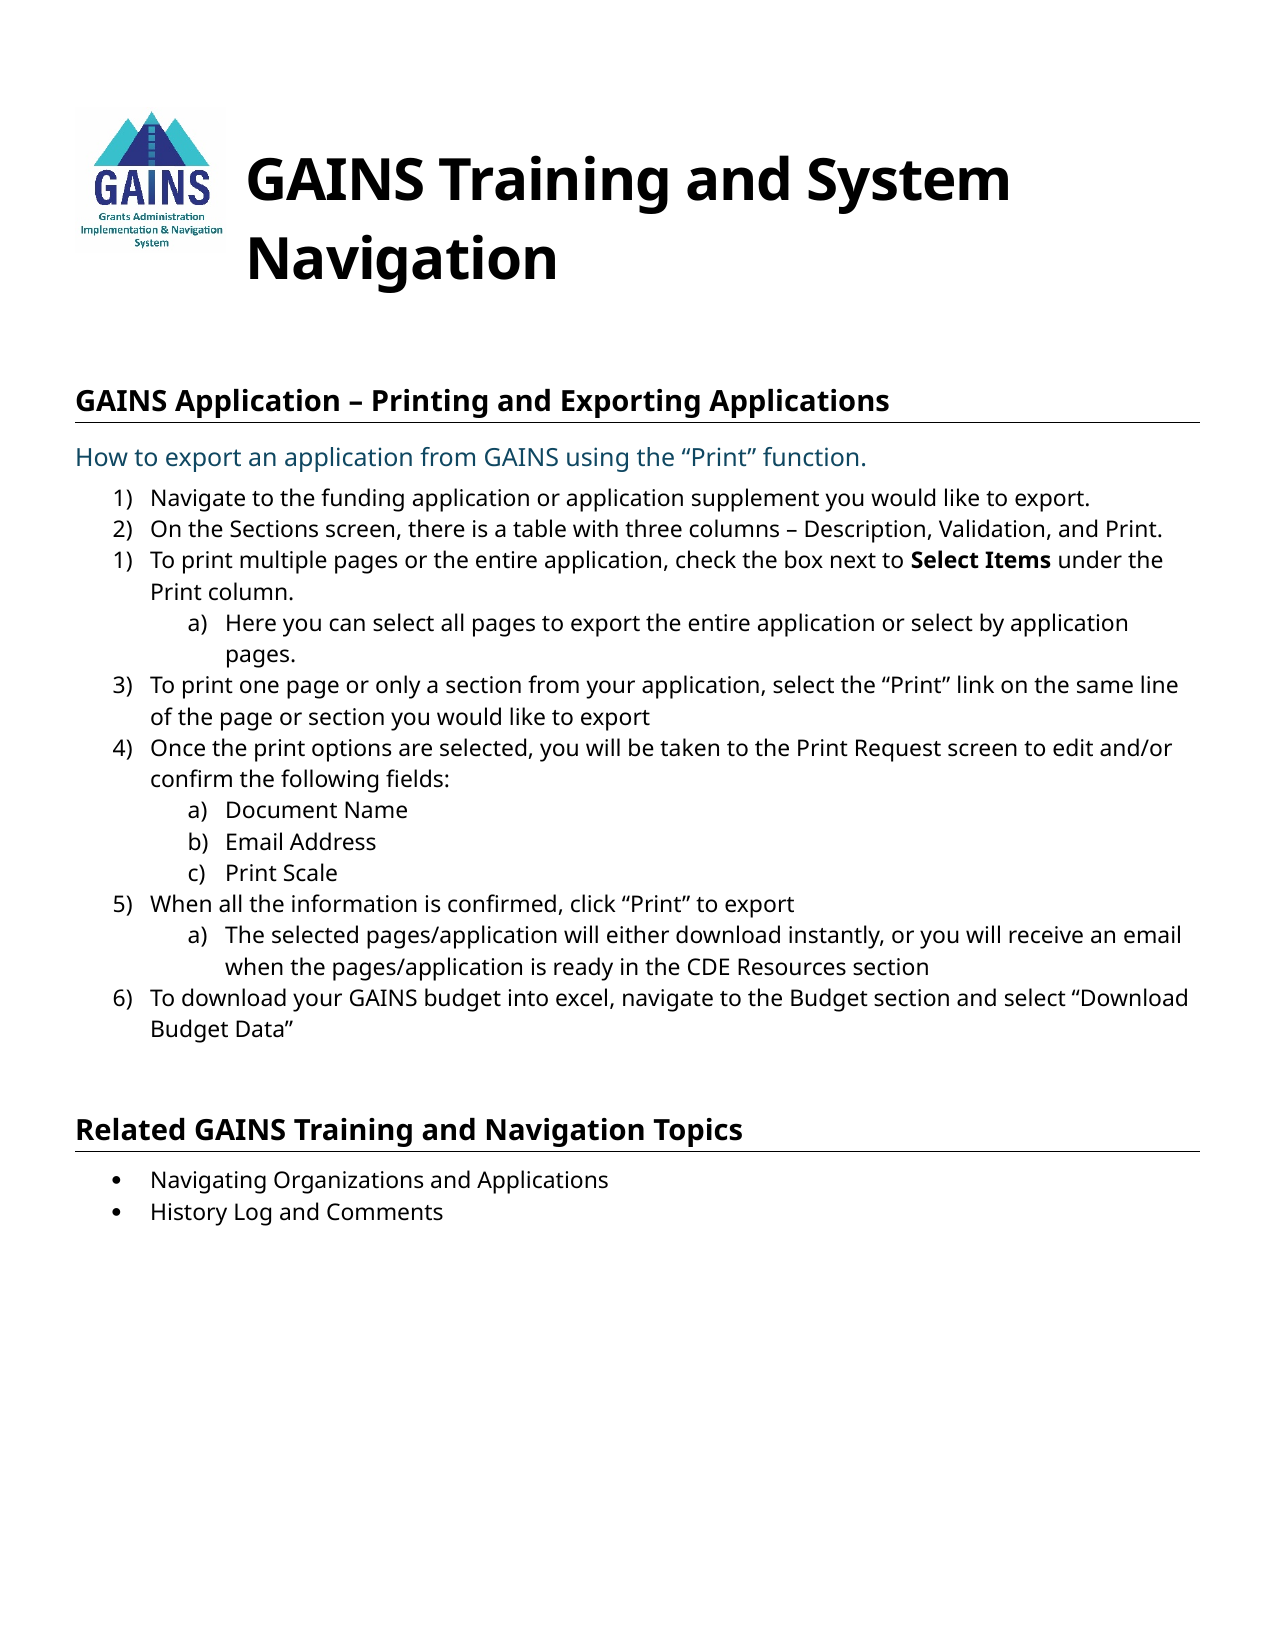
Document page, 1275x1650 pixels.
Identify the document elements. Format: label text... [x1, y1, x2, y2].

list To download your GAINS budget into excel, navigate to the Budget section and select “Download Budget Data” [112, 982, 1200, 1044]
list Navigating Organizations and Applications [112, 1164, 1200, 1195]
subtitle GAINS Application – Printing and Exporting Applications [75, 380, 1200, 422]
list The selected pages/application will either download instantly, or you will receive an email when the pages/application is ready in the CDE Resources section [187, 919, 1200, 982]
list On the Sections screen, there is a table with three columns – Description, Validation, and Print. [112, 513, 1200, 544]
subtitle Related GAINS Training and Navigation Topics [75, 1109, 1200, 1151]
list History Log and Comments [112, 1195, 1200, 1227]
list To print one page or only a section from your application, select the “Print” link on the same line of the page or section you would like to export [112, 669, 1200, 732]
list Once the print options are selected, you will be taken to the Print Request screen to edit and/or confirm the following fields: [112, 732, 1200, 794]
list Print Scale [187, 857, 1200, 888]
list To print multiple pages or the entire application, check the box next to Select Items under the Print column. [112, 544, 1200, 607]
title GAINS Training and System Navigation [75, 137, 1200, 296]
list Email Address [187, 825, 1200, 857]
list Navigate to the funding application or application supplement you would like to export. [112, 482, 1200, 513]
picture [75, 107, 227, 253]
list Here you can select all pages to export the entire application or select by application pages. [187, 607, 1200, 669]
list When all the information is confirmed, click “Print” to export [112, 888, 1200, 919]
list Document Name [187, 794, 1200, 825]
subtitle How to export an application from GAINS using the “Print” function. [75, 439, 1200, 473]
